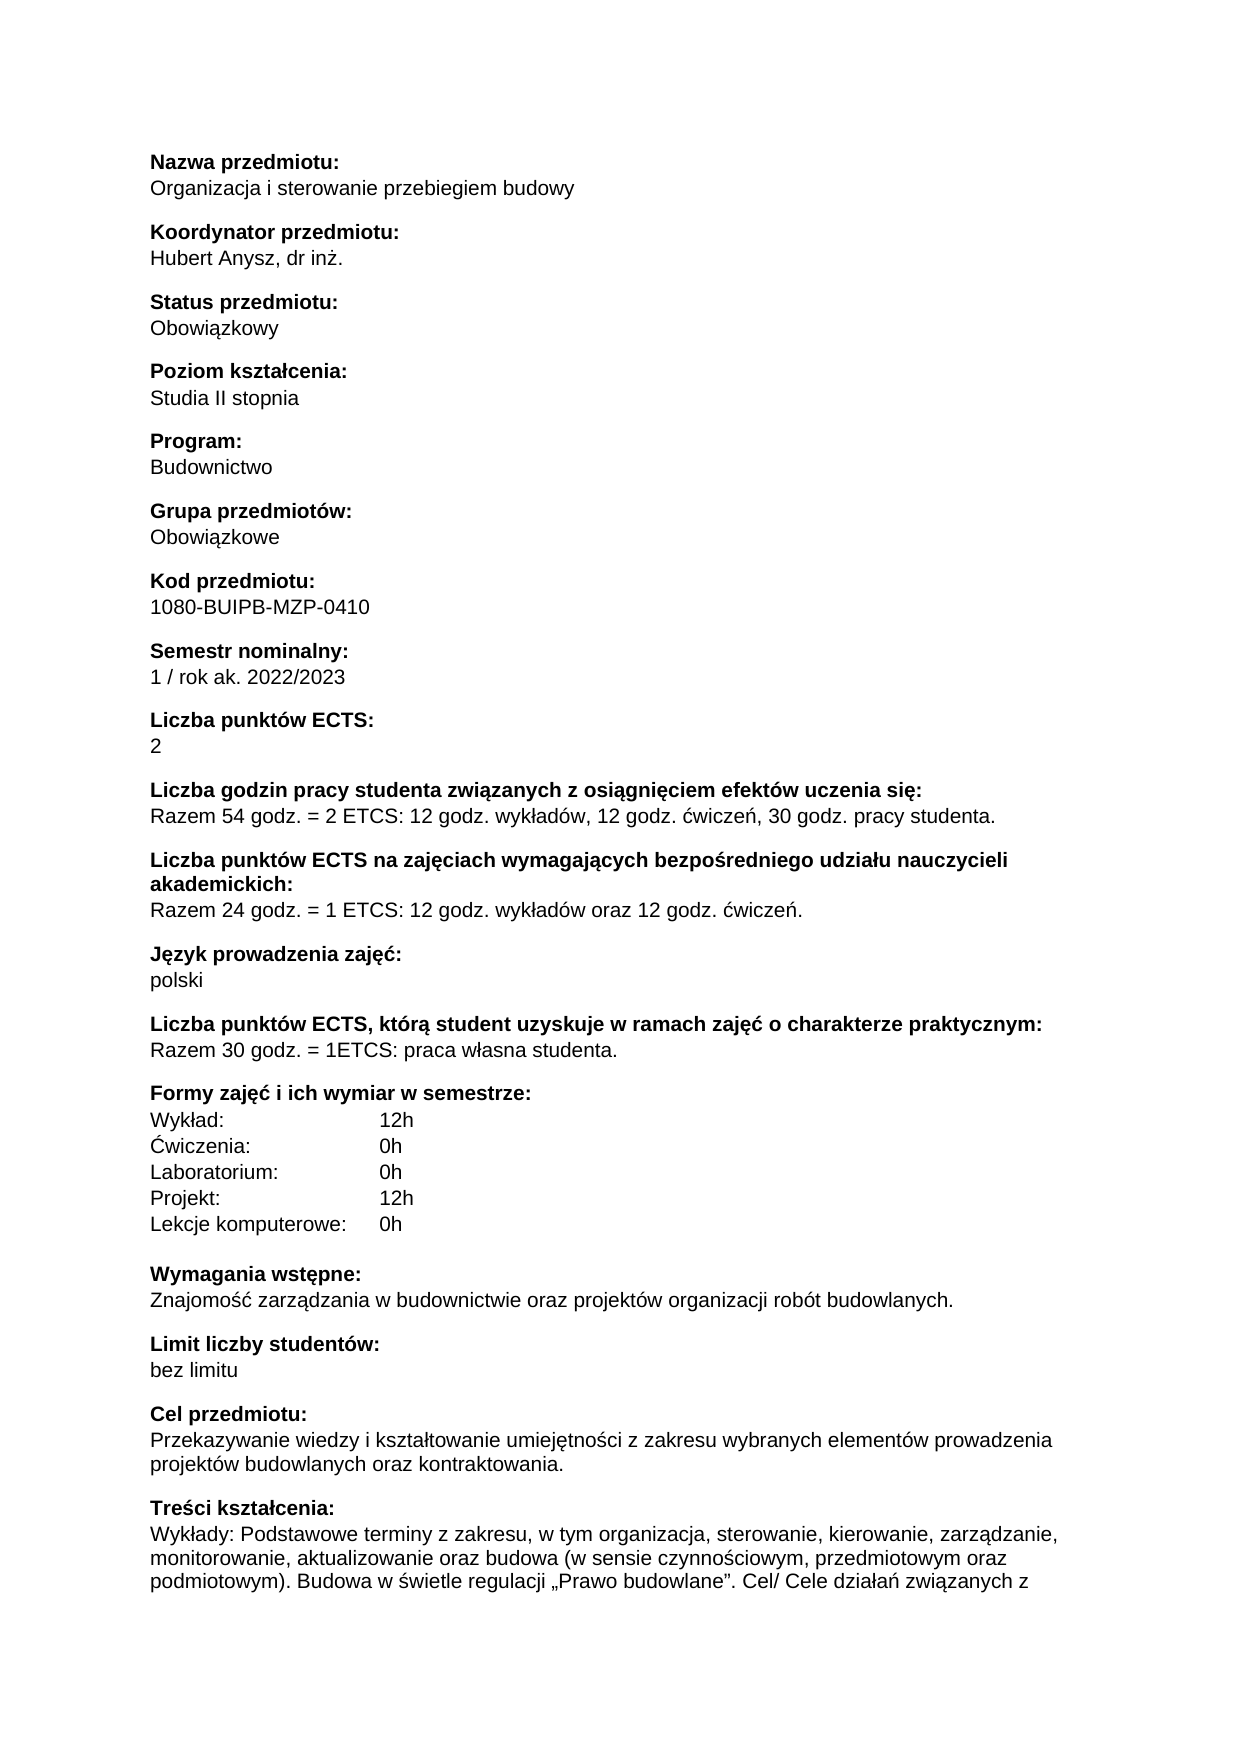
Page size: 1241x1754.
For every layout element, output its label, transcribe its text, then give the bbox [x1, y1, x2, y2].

text Studia II stopnia [150, 385, 1090, 409]
text 2 [150, 734, 1090, 758]
text Obowiązkowe [150, 525, 1090, 549]
text Semestr nominalny: [150, 638, 1090, 662]
table_header 12h [369, 1108, 597, 1132]
text Wymagania wstępne: [150, 1262, 1090, 1286]
text Hubert Anysz, dr inż. [150, 246, 1090, 270]
text Liczba punktów ECTS, którą student uzyskuje w ramach zajęć o charakterze praktycznym: [150, 1011, 1090, 1035]
table_cell Lekcje komputerowe: [140, 1212, 367, 1236]
text Razem 24 godz. = 1 ETCS: 12 godz. wykładów oraz 12 godz. ćwiczeń. [150, 898, 1090, 922]
table_cell Laboratorium: [140, 1160, 367, 1184]
text Liczba punktów ECTS na zajęciach wymagających bezpośredniego udziału nauczycieli akademickich: [150, 848, 1090, 896]
text Razem 54 godz. = 2 ETCS: 12 godz. wykładów, 12 godz. ćwiczeń, 30 godz. pracy studenta. [150, 804, 1090, 828]
text Przekazywanie wiedzy i kształtowanie umiejętności z zakresu wybranych elementów prowadzenia projektów budowlanych oraz kontraktowania. [150, 1428, 1090, 1476]
table_cell 0h [369, 1132, 597, 1158]
text Razem 30 godz. = 1ETCS: praca własna studenta. [150, 1037, 1090, 1061]
table_header Wykład: [140, 1108, 367, 1132]
text Cel przedmiotu: [150, 1402, 1090, 1426]
text Grupa przedmiotów: [150, 499, 1090, 523]
text Liczba godzin pracy studenta związanych z osiągnięciem efektów uczenia się: [150, 778, 1090, 802]
text Poziom kształcenia: [150, 359, 1090, 383]
text Program: [150, 429, 1090, 453]
text Liczba punktów ECTS: [150, 708, 1090, 732]
table_cell 12h [369, 1184, 597, 1210]
table_cell 0h [369, 1210, 597, 1236]
text Nazwa przedmiotu: [150, 150, 1090, 174]
text Limit liczby studentów: [150, 1332, 1090, 1356]
text Organizacja i sterowanie przebiegiem budowy [150, 176, 1090, 200]
text Treści kształcenia: [150, 1495, 1090, 1519]
text Formy zajęć i ich wymiar w semestrze: [150, 1081, 1090, 1105]
table_cell Projekt: [140, 1186, 367, 1210]
text bez limitu [150, 1358, 1090, 1382]
text 1080-BUIPB-MZP-0410 [150, 595, 1090, 619]
text Koordynator przedmiotu: [150, 220, 1090, 244]
text polski [150, 968, 1090, 992]
text Status przedmiotu: [150, 289, 1090, 313]
text 1 / rok ak. 2022/2023 [150, 664, 1090, 688]
table_cell Ćwiczenia: [140, 1134, 367, 1158]
text Kod przedmiotu: [150, 569, 1090, 593]
table_cell 0h [369, 1158, 597, 1184]
text Budownictwo [150, 455, 1090, 479]
text Obowiązkowy [150, 316, 1090, 339]
text Język prowadzenia zajęć: [150, 942, 1090, 966]
text Znajomość zarządzania w budownictwie oraz projektów organizacji robót budowlanych. [150, 1288, 1090, 1312]
